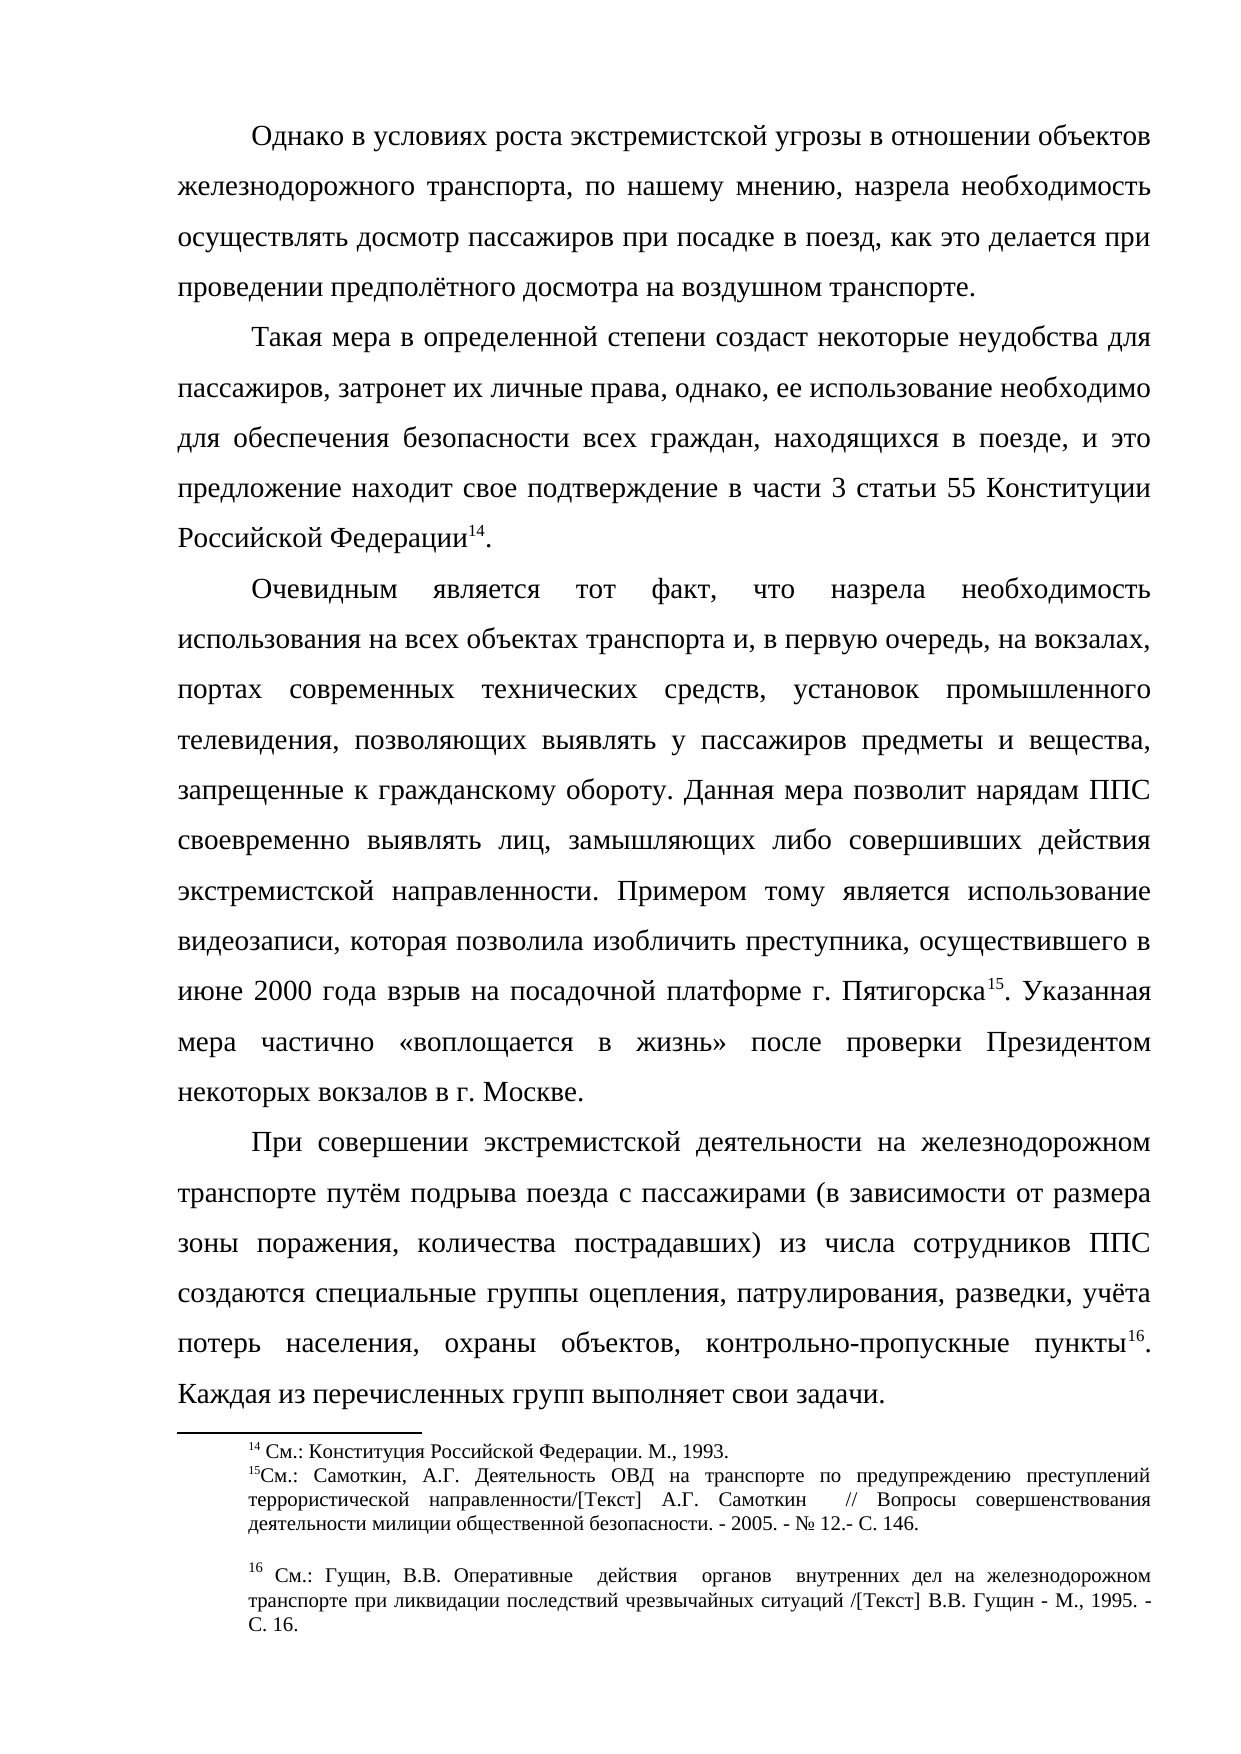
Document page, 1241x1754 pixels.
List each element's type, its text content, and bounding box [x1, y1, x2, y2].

text Однако в условиях роста экстремистской угрозы в отношении объектов железнодорожного транспорта, по нашему мнению, назрела необходимость осуществлять досмотр пассажиров при посадке в поезд, как это делается при проведении предполётного досмотра на воздушном транспорте. [177, 118, 1152, 303]
text Такая мера в определенной степени создаст некоторые неудобства для пассажиров, затронет их личные права, однако, ее использование необходимо для обеспечения безопасности всех граждан, находящихся в поезде, и это предложение находит свое подтверждение в части 3 статьи 55 Конституции Российской Федерации. [177, 319, 1152, 554]
text При совершении экстремистской деятельности на железнодорожном транспорте путём подрыва поезда с пассажирами (в зависимости от размера зоны поражения, количества пострадавших) из числа сотрудников ППС создаются специальные группы оцепления, патрулирования, разведки, учёта потерь населения, охраны объектов, контрольно-пропускные пункты. Каждая из перечисленных групп выполняет свои задачи. [177, 1124, 1152, 1409]
text Очевидным является тот факт, что назрела необходимость использования на всех объектах транспорта и, в первую очередь, на вокзалах, портах современных технических средств, установок промышленного телевидения, позволяющих выявлять у пассажиров предметы и вещества, запрещенные к гражданскому обороту. Данная мера позволит нарядам ППС своевременно выявлять лиц, замышляющих либо совершивших действия экстремистской направленности. Примером тому является использование видеозаписи, которая позволила изобличить преступника, осуществившего в июне 2000 года взрыв на посадочной платформе г. Пятигорска. Указанная мера частично «воплощается в жизнь» после проверки Президентом некоторых вокзалов в г. Москве. [177, 571, 1152, 1108]
